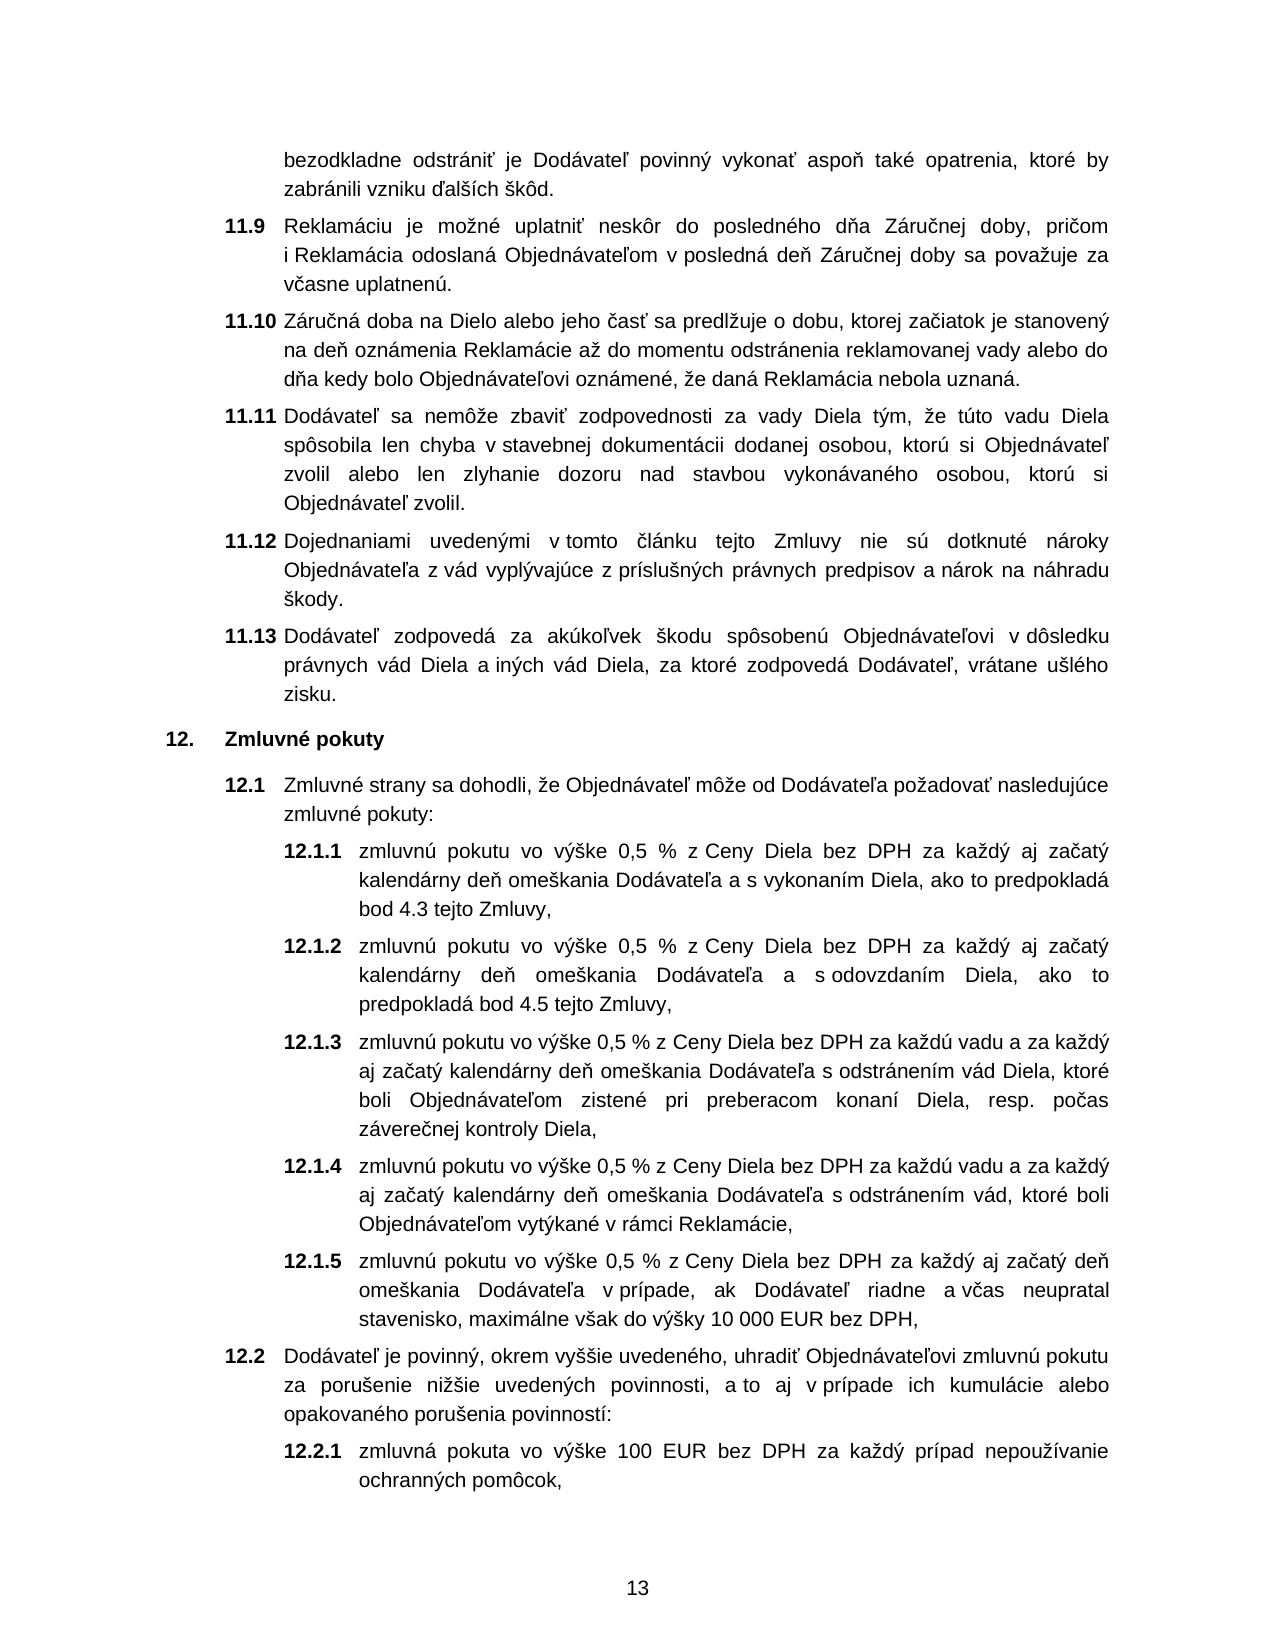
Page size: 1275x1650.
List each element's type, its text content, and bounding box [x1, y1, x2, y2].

list Zmluvné strany sa dohodli, že Objednávateľ môže od Dodávateľa požadovať nasledujúce zmluvné pokuty: [224, 773, 1109, 826]
list zmluvnú pokutu vo výške 0,5 % z Ceny Diela bez DPH za každú vadu a za každý aj začatý kalendárny deň omeškania Dodávateľa s odstránením vád Diela, ktoré boli Objednávateľom zistené pri preberacom konaní Diela, resp. počas záverečnej kontroly Diela, [284, 1029, 1109, 1140]
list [224, 148, 1109, 201]
list Záručná doba na Dielo alebo jeho časť sa predlžuje o dobu, ktorej začiatok je stanovený na deň oznámenia Reklamácie až do momentu odstránenia reklamovanej vady alebo do dňa kedy bolo Objednávateľovi oznámené, že daná Reklamácia nebola uznaná. [224, 309, 1109, 391]
list zmluvná pokuta vo výške 100 EUR bez DPH za každý prípad nepoužívanie ochranných pomôcok, [284, 1439, 1109, 1492]
list Dodávateľ je povinný, okrem vyššie uvedeného, uhradiť Objednávateľovi zmluvnú pokutu za porušenie nižšie uvedených povinnosti, a to aj v prípade ich kumulácie alebo opakovaného porušenia povinností: [224, 1344, 1109, 1426]
list zmluvnú pokutu vo výške 0,5 % z Ceny Diela bez DPH za každú vadu a za každý aj začatý kalendárny deň omeškania Dodávateľa s odstránením vád, ktoré boli Objednávateľom vytýkané v rámci Reklamácie, [284, 1154, 1109, 1236]
list Dodávateľ zodpovedá za akúkoľvek škodu spôsobenú Objednávateľovi v dôsledku právnych vád Diela a iných vád Diela, za ktoré zodpovedá Dodávateľ, vrátane ušlého zisku. [224, 624, 1109, 706]
list Reklamáciu je možné uplatniť neskôr do posledného dňa Záručnej doby, pričom i Reklamácia odoslaná Objednávateľom v posledná deň Záručnej doby sa považuje za včasne uplatnenú. [224, 214, 1109, 296]
list zmluvnú pokutu vo výške 0,5 % z Ceny Diela bez DPH za každý aj začatý deň omeškania Dodávateľa v prípade, ak Dodávateľ riadne a včas neupratal stavenisko, maximálne však do výšky 10 000 EUR bez DPH, [284, 1249, 1109, 1331]
list zmluvnú pokutu vo výške 0,5 % z Ceny Diela bez DPH za každý aj začatý kalendárny deň omeškania Dodávateľa a s odovzdaním Diela, ako to predpokladá bod 4.5 tejto Zmluvy, [284, 934, 1109, 1016]
list Dodávateľ sa nemôže zbaviť zodpovednosti za vady Diela tým, že túto vadu Diela spôsobila len chyba v stavebnej dokumentácii dodanej osobou, ktorú si Objednávateľ zvolil alebo len zlyhanie dozoru nad stavbou vykonávaného osobou, ktorú si Objednávateľ zvolil. [224, 404, 1109, 515]
list Dojednaniami uvedenými v tomto článku tejto Zmluvy nie sú dotknuté nároky Objednávateľa z vád vyplývajúce z príslušných právnych predpisov a nárok na náhradu škody. [224, 528, 1109, 610]
list zmluvnú pokutu vo výške 0,5 % z Ceny Diela bez DPH za každý aj začatý kalendárny deň omeškania Dodávateľa a s vykonaním Diela, ako to predpokladá bod 4.3 tejto Zmluvy, [284, 839, 1109, 921]
list Zmluvné pokuty [165, 727, 1109, 751]
